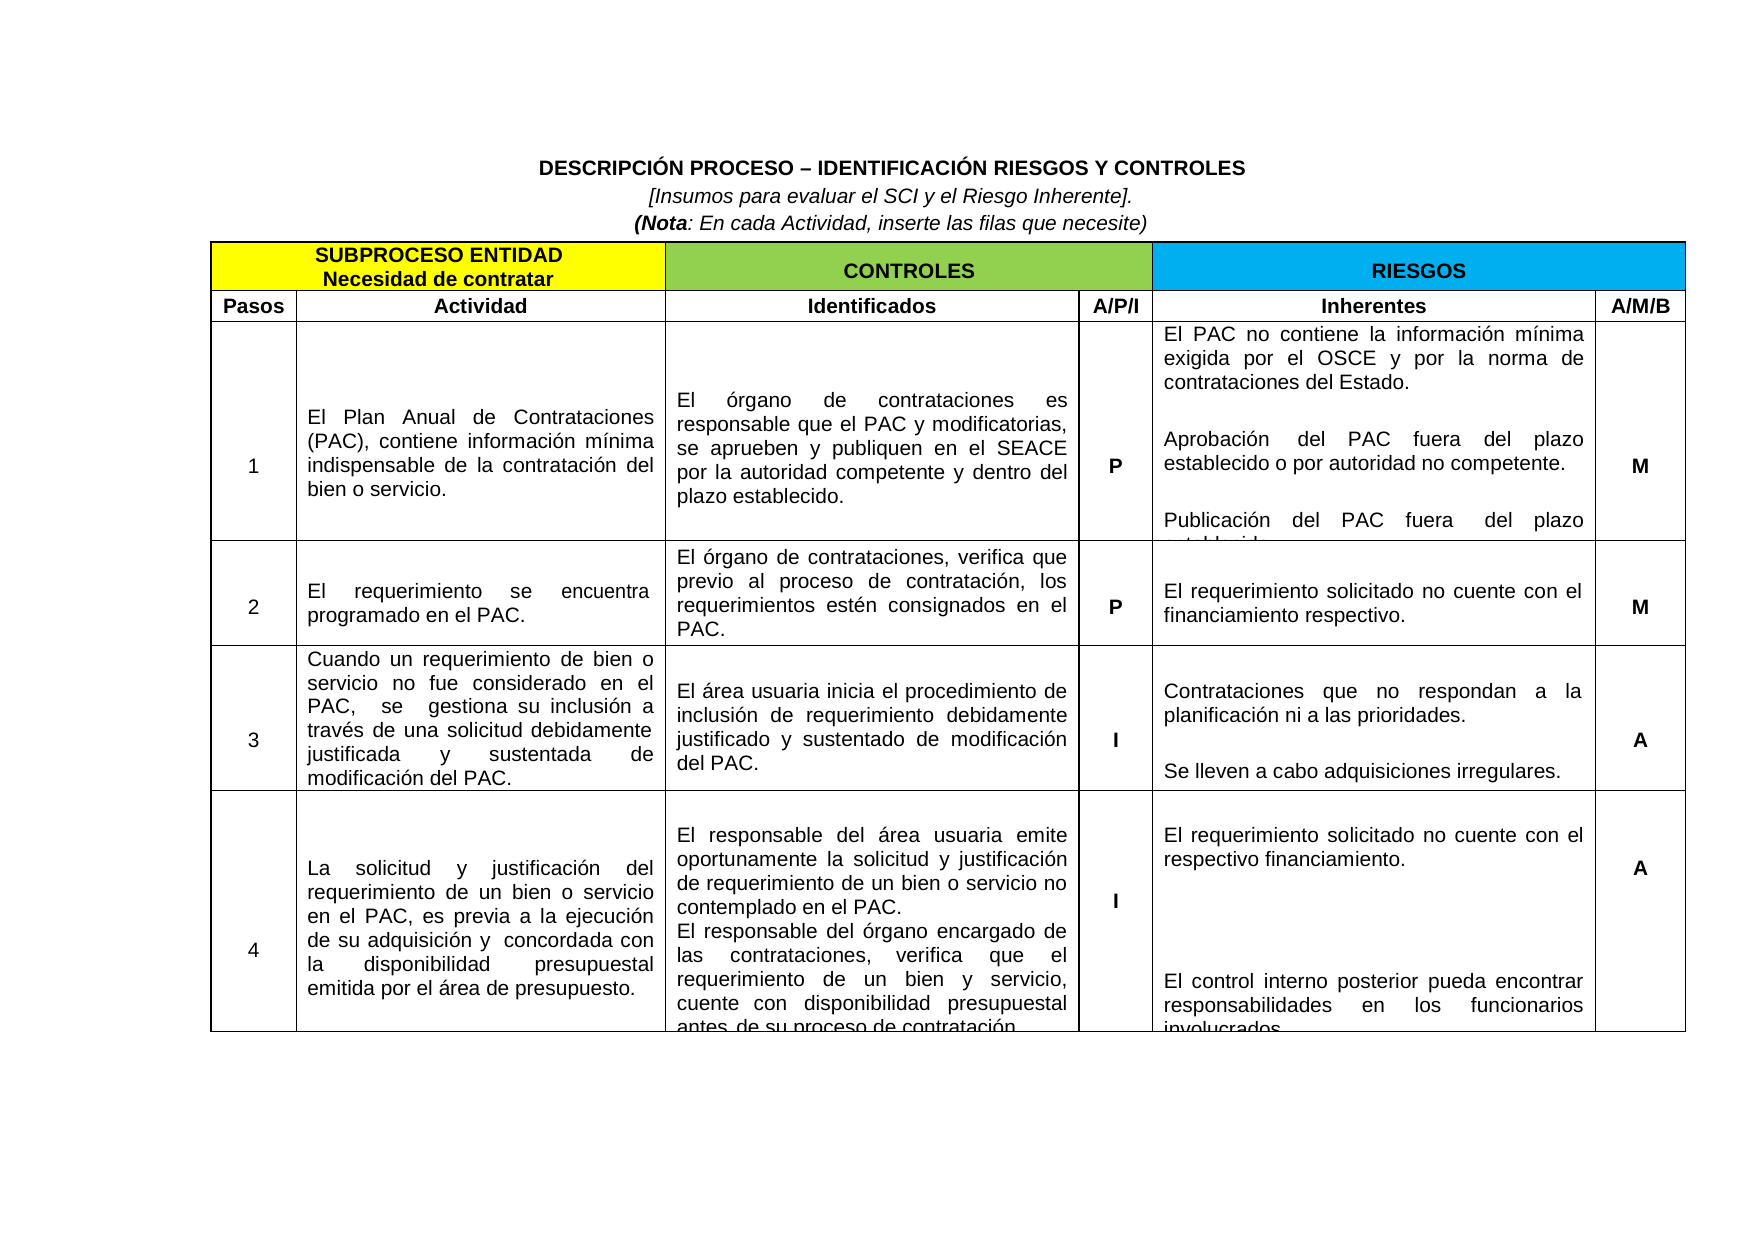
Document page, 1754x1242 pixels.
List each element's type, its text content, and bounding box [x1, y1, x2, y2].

table_cell El requerimiento solicitado no cuente con el financiamiento respectivo. [1153, 541, 1595, 645]
table_cell El requerimiento solicitado no cuente con el respectivo financiamiento. El control interno posterior pueda encontrar responsabilidades en los funcionarios involucrados. [1153, 791, 1595, 1031]
table_header CONTROLES [666, 243, 1152, 290]
table_cell Inherentes [1153, 291, 1595, 321]
text (Nota: En cada Actividad, inserte las filas que necesite) [167, 211, 1617, 235]
table_cell El PAC no contiene la información mínima exigida por el OSCE y por la norma de contrataciones del Estado. Aprobación del PAC fuera del plazo establecido o por autoridad no competente. Publicación del PAC fuera del plazo establecido. [1153, 322, 1595, 539]
table_cell La solicitud y justificación del requerimiento de un bien o servicio en el PAC, es previa a la ejecución de su adquisición y concordada con la disponibilidad presupuestal emitida por el área de presupuesto. [297, 791, 665, 1031]
table_cell Cuando un requerimiento de bien o servicio no fue considerado en el PAC, se gestiona su inclusión a través de una solicitud debidamente justificada y sustentada de modificación del PAC. [297, 646, 665, 790]
table_cell El órgano de contrataciones es responsable que el PAC y modificatorias, se aprueben y publiquen en el SEACE por la autoridad competente y dentro del plazo establecido. [666, 322, 1078, 539]
table_cell 2 [212, 541, 296, 645]
table_cell Pasos [212, 291, 296, 321]
table_cell M [1596, 541, 1685, 645]
table_cell Contrataciones que no respondan a la planificación ni a las prioridades. Se lleven a cabo adquisiciones irregulares. [1153, 646, 1595, 790]
table_header RIESGOS [1153, 243, 1685, 290]
table_cell El órgano de contrataciones, verifica que previo al proceso de contratación, los requerimientos estén consignados en el PAC. [666, 541, 1078, 645]
table_cell 1 [212, 322, 296, 539]
table_cell Identificados [666, 291, 1078, 321]
table_cell El Plan Anual de Contrataciones (PAC), contiene información mínima indispensable de la contratación del bien o servicio. [297, 322, 665, 539]
table_cell 3 [212, 646, 296, 790]
table_cell El requerimiento se encuentra programado en el PAC. [297, 541, 665, 645]
table_cell 4 [212, 791, 296, 1031]
table_cell P [1080, 541, 1152, 645]
table_cell I [1080, 646, 1152, 790]
text DESCRIPCIÓN PROCESO – IDENTIFICACIÓN RIESGOS Y CONTROLES [167, 156, 1617, 180]
table_header SUBPROCESO ENTIDAD Necesidad de contratar [212, 243, 665, 290]
table_cell P [1080, 322, 1152, 539]
table_cell M [1596, 322, 1685, 539]
table_cell Actividad [297, 291, 665, 321]
text [Insumos para evaluar el SCI y el Riesgo Inherente]. [167, 184, 1617, 208]
table_cell El responsable del área usuaria emite oportunamente la solicitud y justificación de requerimiento de un bien o servicio no contemplado en el PAC. El responsable del órgano encargado de las contrataciones, verifica que el requerimiento de un bien y servicio, cuente con disponibilidad presupuestal antes de su proceso de contratación. [666, 791, 1078, 1031]
table_cell A/P/I [1080, 291, 1152, 321]
table_cell I P [1080, 791, 1152, 1031]
table_cell El área usuaria inicia el procedimiento de inclusión de requerimiento debidamente justificado y sustentado de modificación del PAC. [666, 646, 1078, 790]
table_cell A/M/B [1596, 291, 1685, 321]
table_cell A M [1596, 791, 1685, 1031]
table_cell A [1596, 646, 1685, 790]
